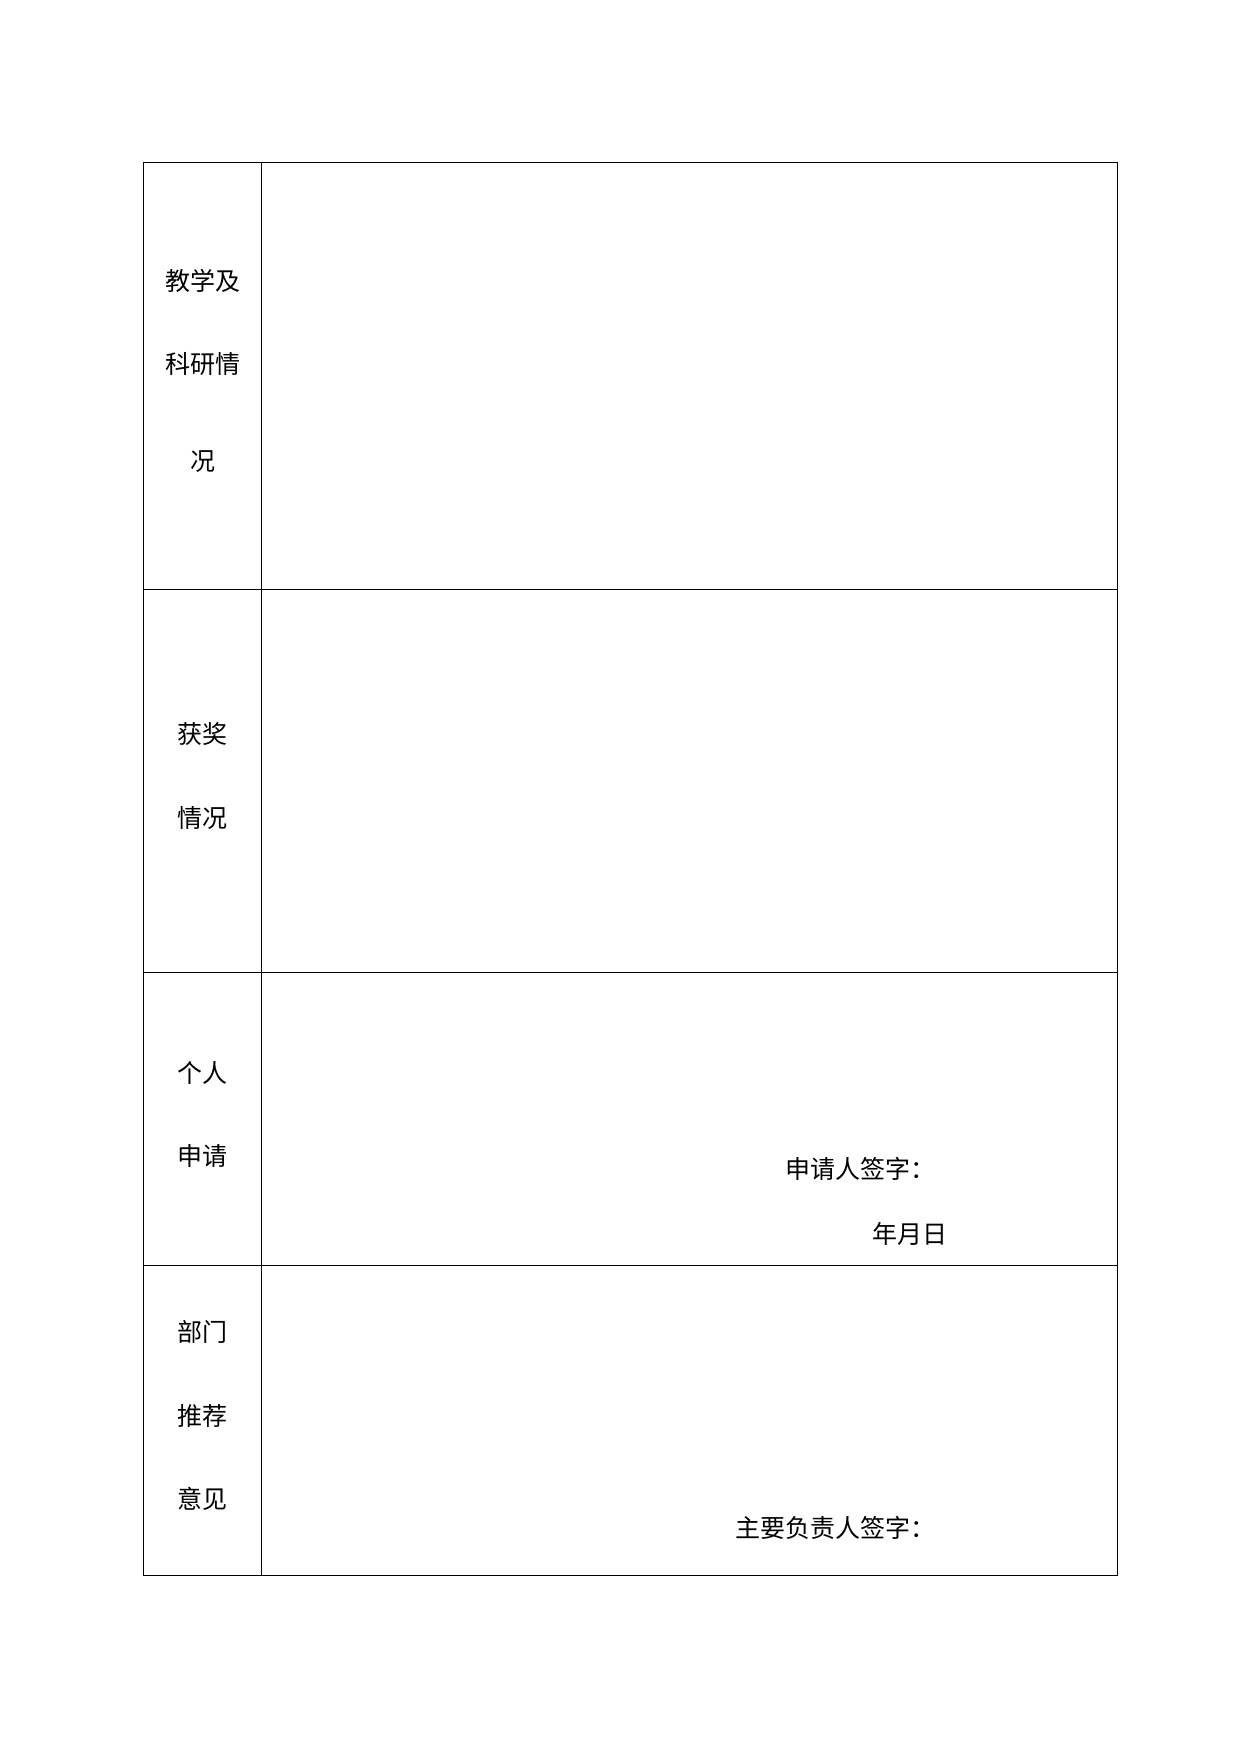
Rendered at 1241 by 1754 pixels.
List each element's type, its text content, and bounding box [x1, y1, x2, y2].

table_cell 教学及 科研情况 [144, 163, 261, 589]
table_cell 个人 申请 [144, 973, 261, 1265]
table_cell [262, 590, 1117, 972]
table_cell [262, 163, 1117, 589]
table_cell 部门 推荐 意见 [144, 1266, 261, 1574]
table_cell 主要负责人签字： 年月日 [262, 1266, 1117, 1574]
table_cell 获奖 情况 [144, 590, 261, 972]
table_cell 申请人签字： 年月日 [262, 973, 1117, 1265]
